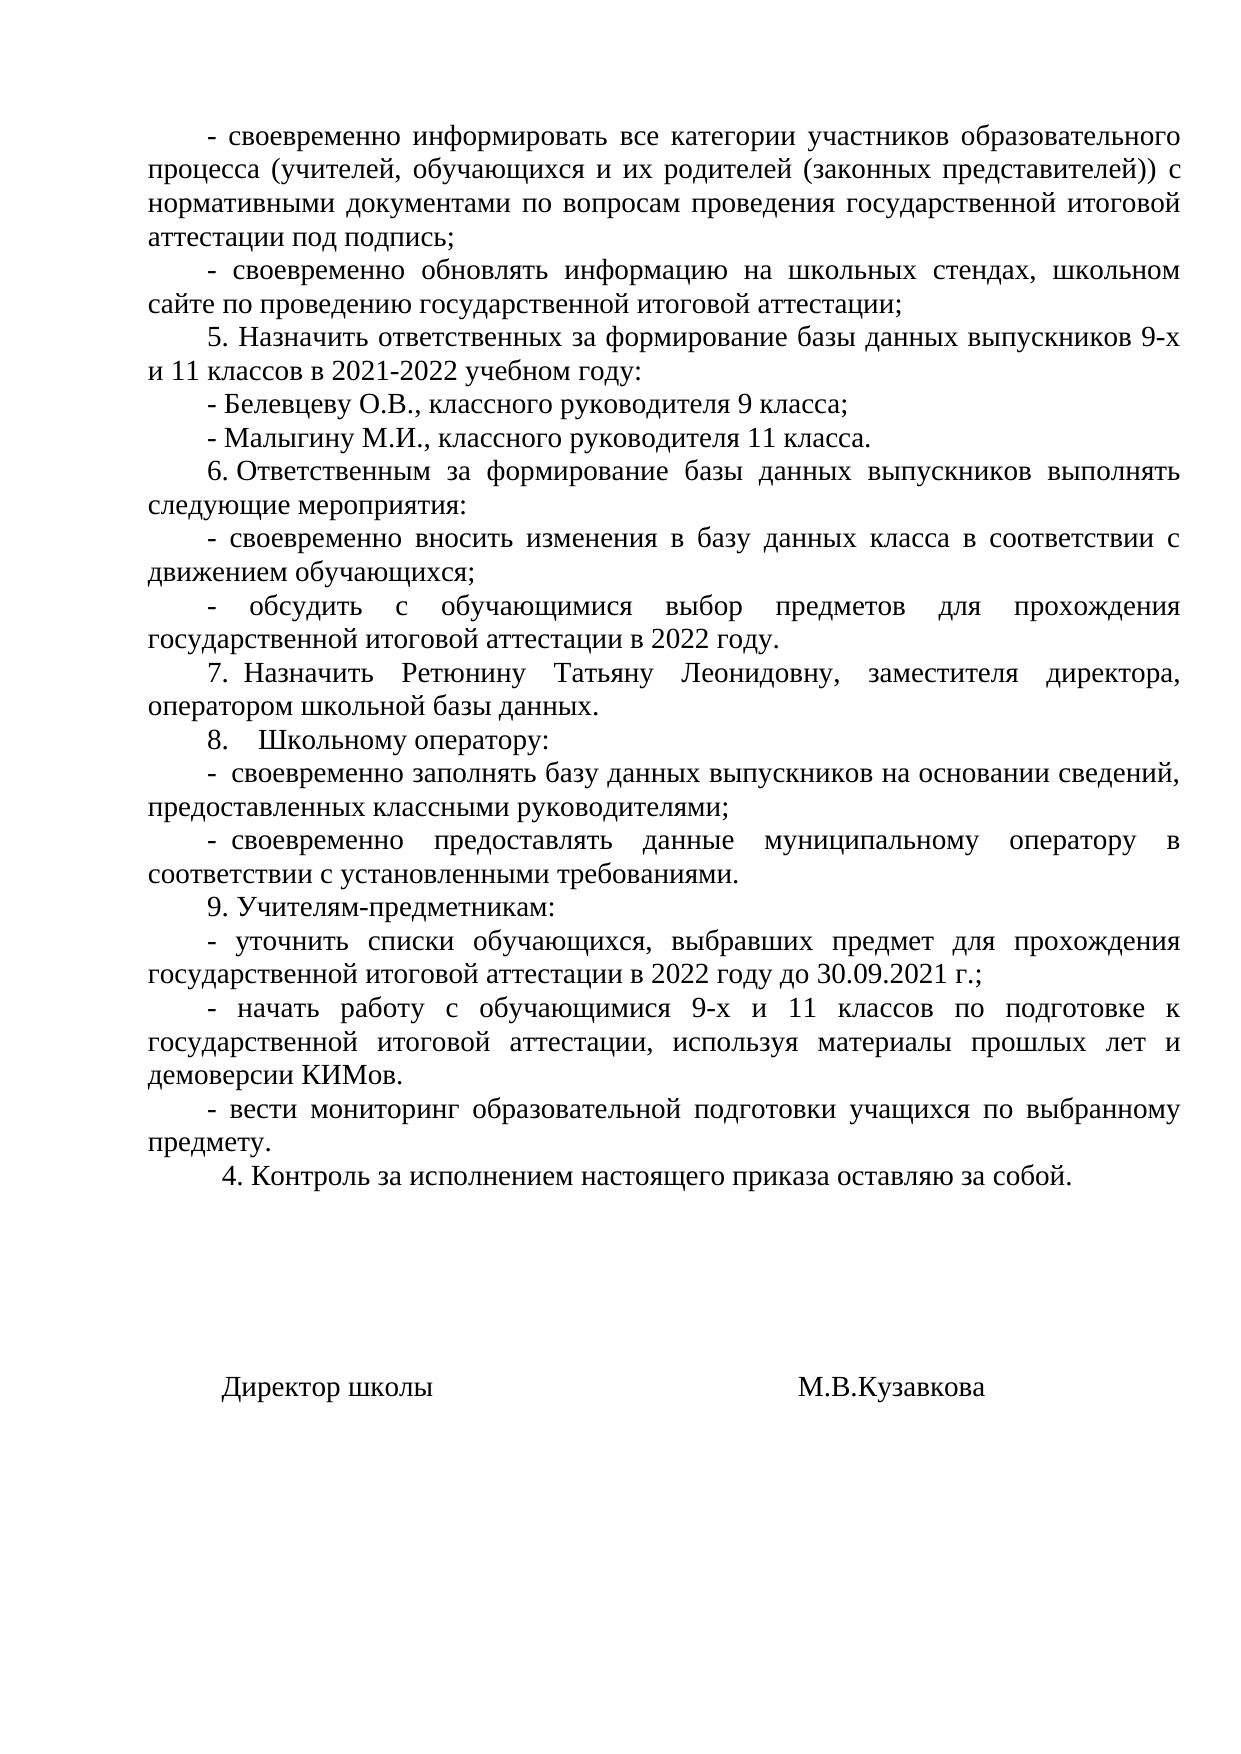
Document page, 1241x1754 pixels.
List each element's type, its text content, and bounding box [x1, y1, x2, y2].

text 5. Назначить ответственных за формирование базы данных выпускников 9-х и 11 классов в 2021-2022 учебном году: [148, 319, 1181, 386]
text - обсудить с обучающимися выбор предметов для прохождения государственной итоговой аттестации в 2022 году. [148, 588, 1181, 655]
text 6. Ответственным за формирование базы данных выпускников выполнять следующие мероприятия: [148, 453, 1181, 521]
text - своевременно обновлять информацию на школьных стендах, школьном сайте по проведению государственной итоговой аттестации; [148, 252, 1181, 319]
text - своевременно вносить изменения в базу данных класса в соответствии с движением обучающихся; [148, 521, 1181, 588]
text - своевременно информировать все категории участников образовательного процесса (учителей, обучающихся и их родителей (законных представителей)) с нормативными документами по вопросам проведения государственной итоговой аттестации под подпись; [148, 118, 1181, 252]
text Директор школы М.В.Кузавкова [148, 1369, 1181, 1403]
text - Малыгину М.И., классного руководителя 11 класса. [148, 420, 1181, 453]
text - уточнить списки обучающихся, выбравших предмет для прохождения государственной итоговой аттестации в 2022 году до 30.09.2021 г.; [148, 923, 1181, 990]
text - начать работу с обучающимися 9-х и 11 классов по подготовке к государственной итоговой аттестации, используя материалы прошлых лет и демоверсии КИМов. [148, 990, 1181, 1091]
text 4. Контроль за исполнением настоящего приказа оставляю за собой. [148, 1158, 1181, 1191]
text 9. Учителям-предметникам: [148, 889, 1181, 923]
text 8. Школьному оператору: [148, 722, 1181, 755]
text - своевременно заполнять базу данных выпускников на основании сведений, предоставленных классными руководителями; [148, 755, 1181, 822]
text - Белевцеву О.В., классного руководителя 9 класса; [148, 386, 1181, 420]
text - вести мониторинг образовательной подготовки учащихся по выбранному предмету. [148, 1091, 1181, 1158]
text - своевременно предоставлять данные муниципальному оператору в соответствии с установленными требованиями. [148, 822, 1181, 889]
text 7. Назначить Ретюнину Татьяну Леонидовну, заместителя директора, оператором школьной базы данных. [148, 655, 1181, 722]
